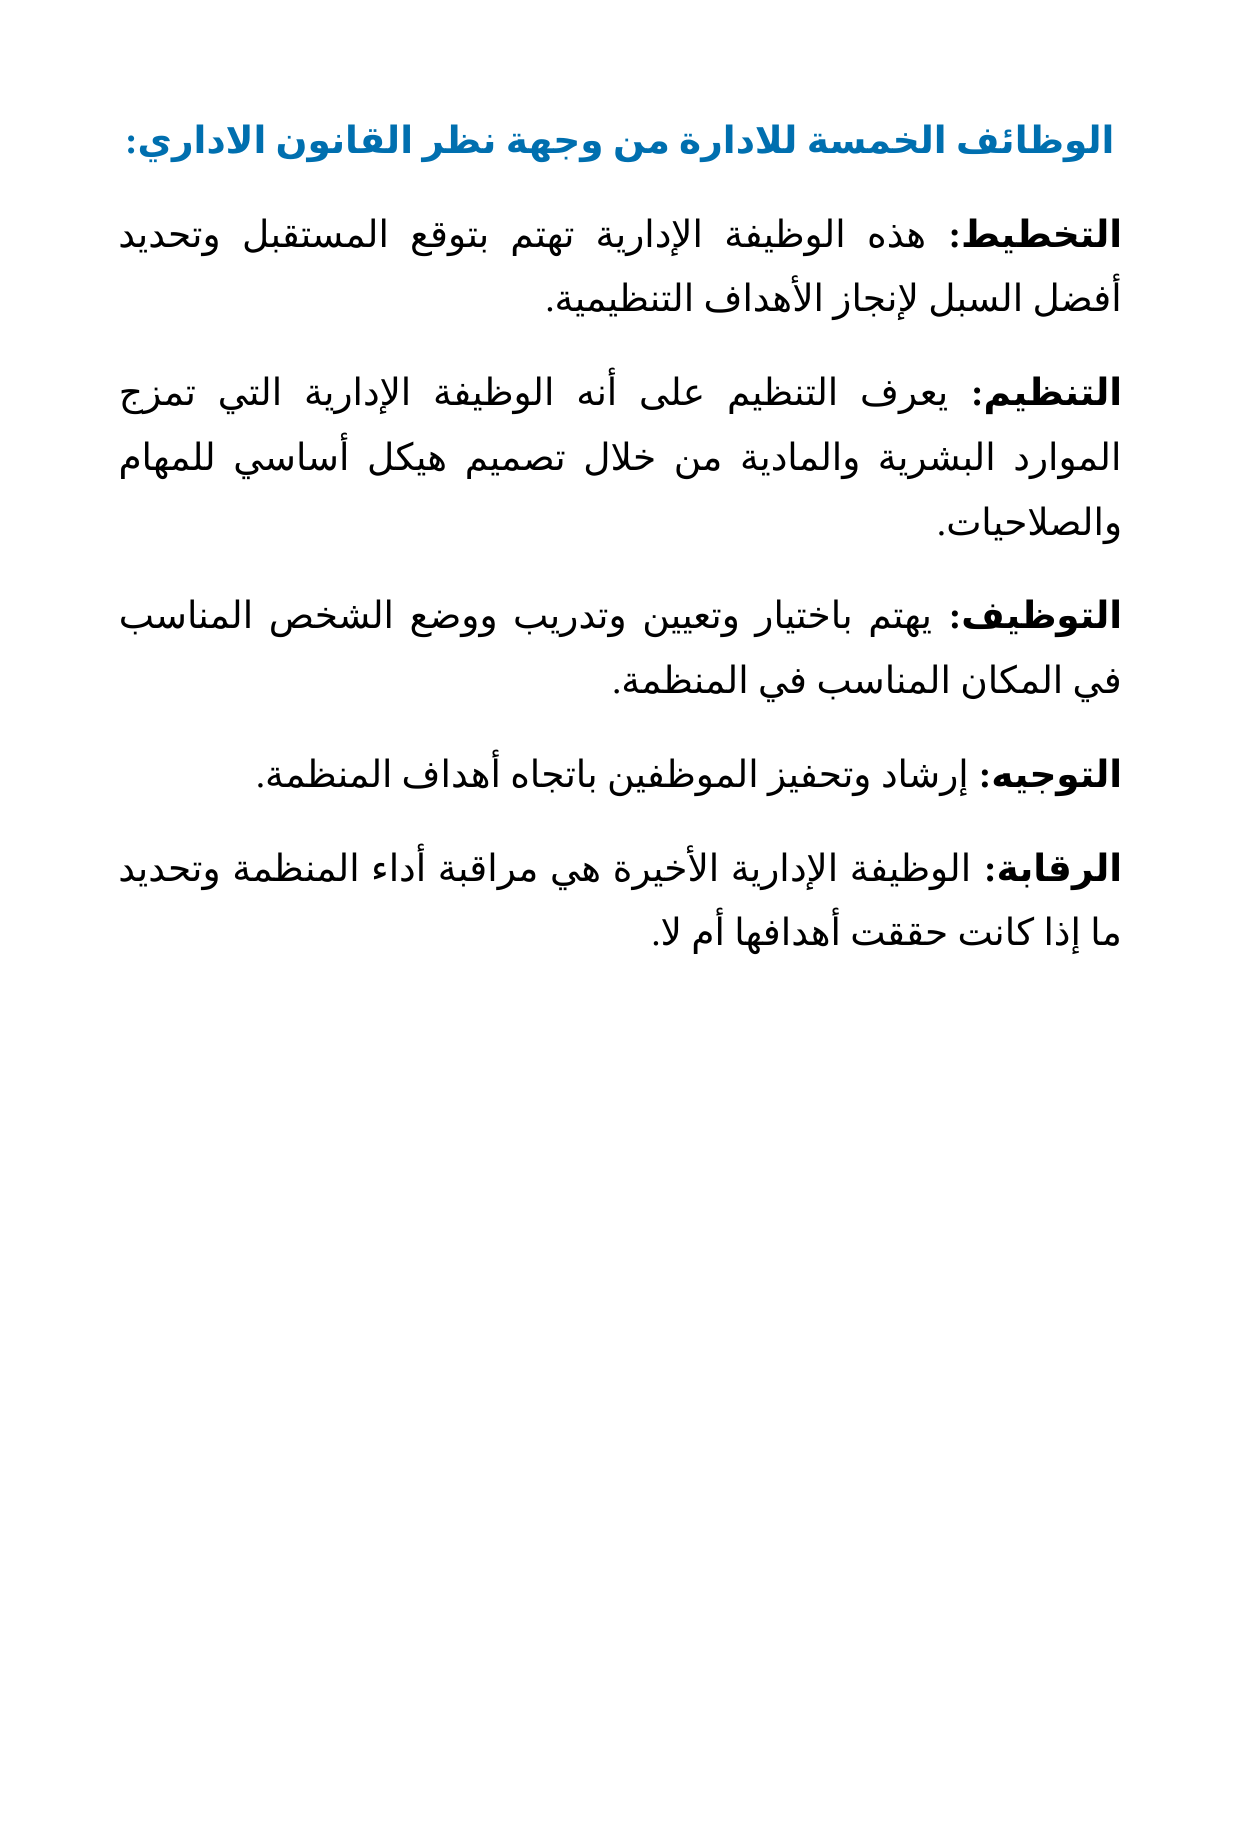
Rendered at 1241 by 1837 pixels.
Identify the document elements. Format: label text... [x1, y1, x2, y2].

text التنظيم: يعرف التنظيم على أنه الوظيفة الإدارية التي تمزج الموارد البشرية والمادية من خلال تصميم هيكل أساسي للمهام والصلاحيات. [118, 371, 1122, 543]
text التوجيه: إرشاد وتحفيز الموظفين باتجاه أهداف المنظمة. [118, 752, 1122, 795]
text الوظائف الخمسة للادارة من وجهة نظر القانون الاداري: [118, 118, 1122, 161]
text التخطيط: هذه الوظيفة الإدارية تهتم بتوقع المستقبل وتحديد أفضل السبل لإنجاز الأهداف التنظيمية. [118, 212, 1122, 320]
text التوظيف: يهتم باختيار وتعيين وتدريب ووضع الشخص المناسب في المكان المناسب في المنظمة. [118, 594, 1122, 702]
text الرقابة: الوظيفة الإدارية الأخيرة هي مراقبة أداء المنظمة وتحديد ما إذا كانت حققت أهدافها أم لا. [118, 846, 1122, 954]
